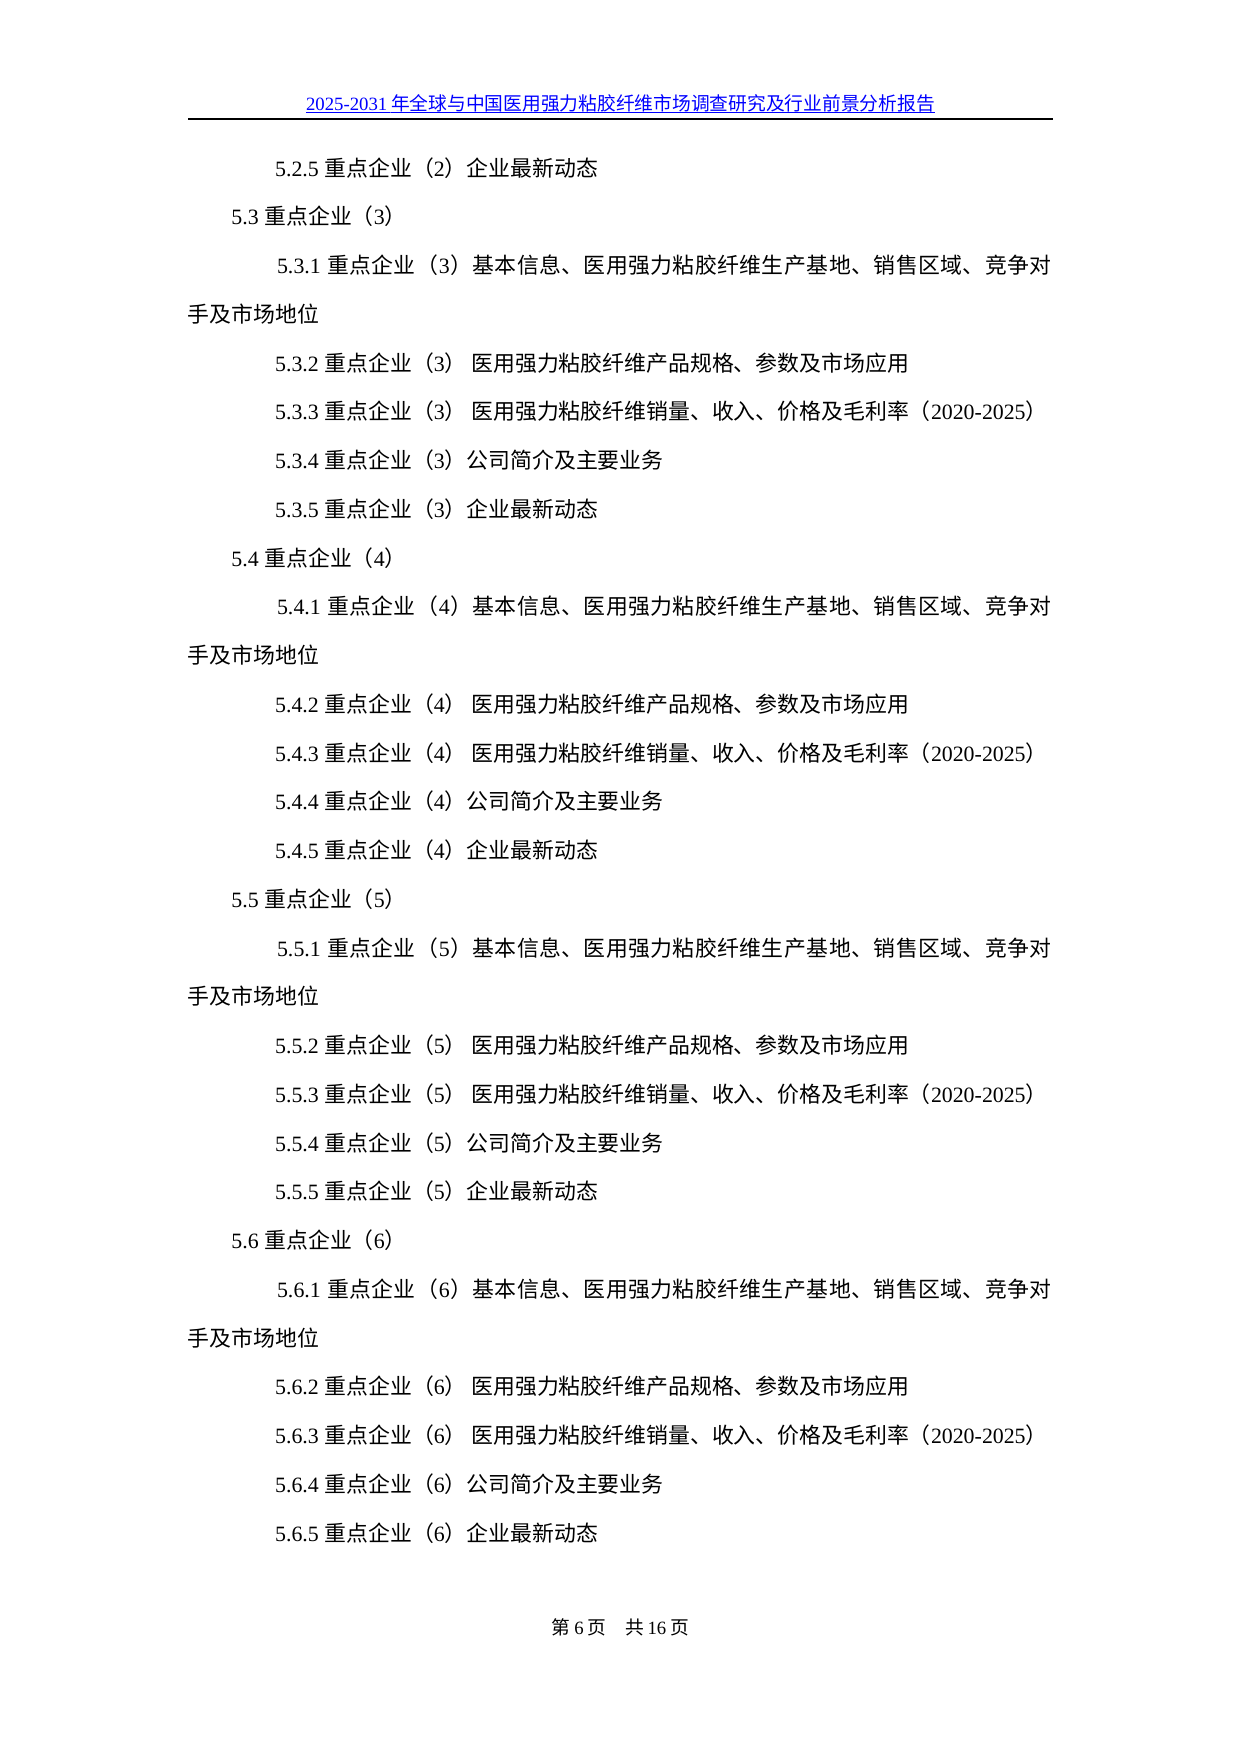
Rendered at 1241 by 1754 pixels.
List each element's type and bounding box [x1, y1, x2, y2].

text [187, 150, 1053, 1548]
